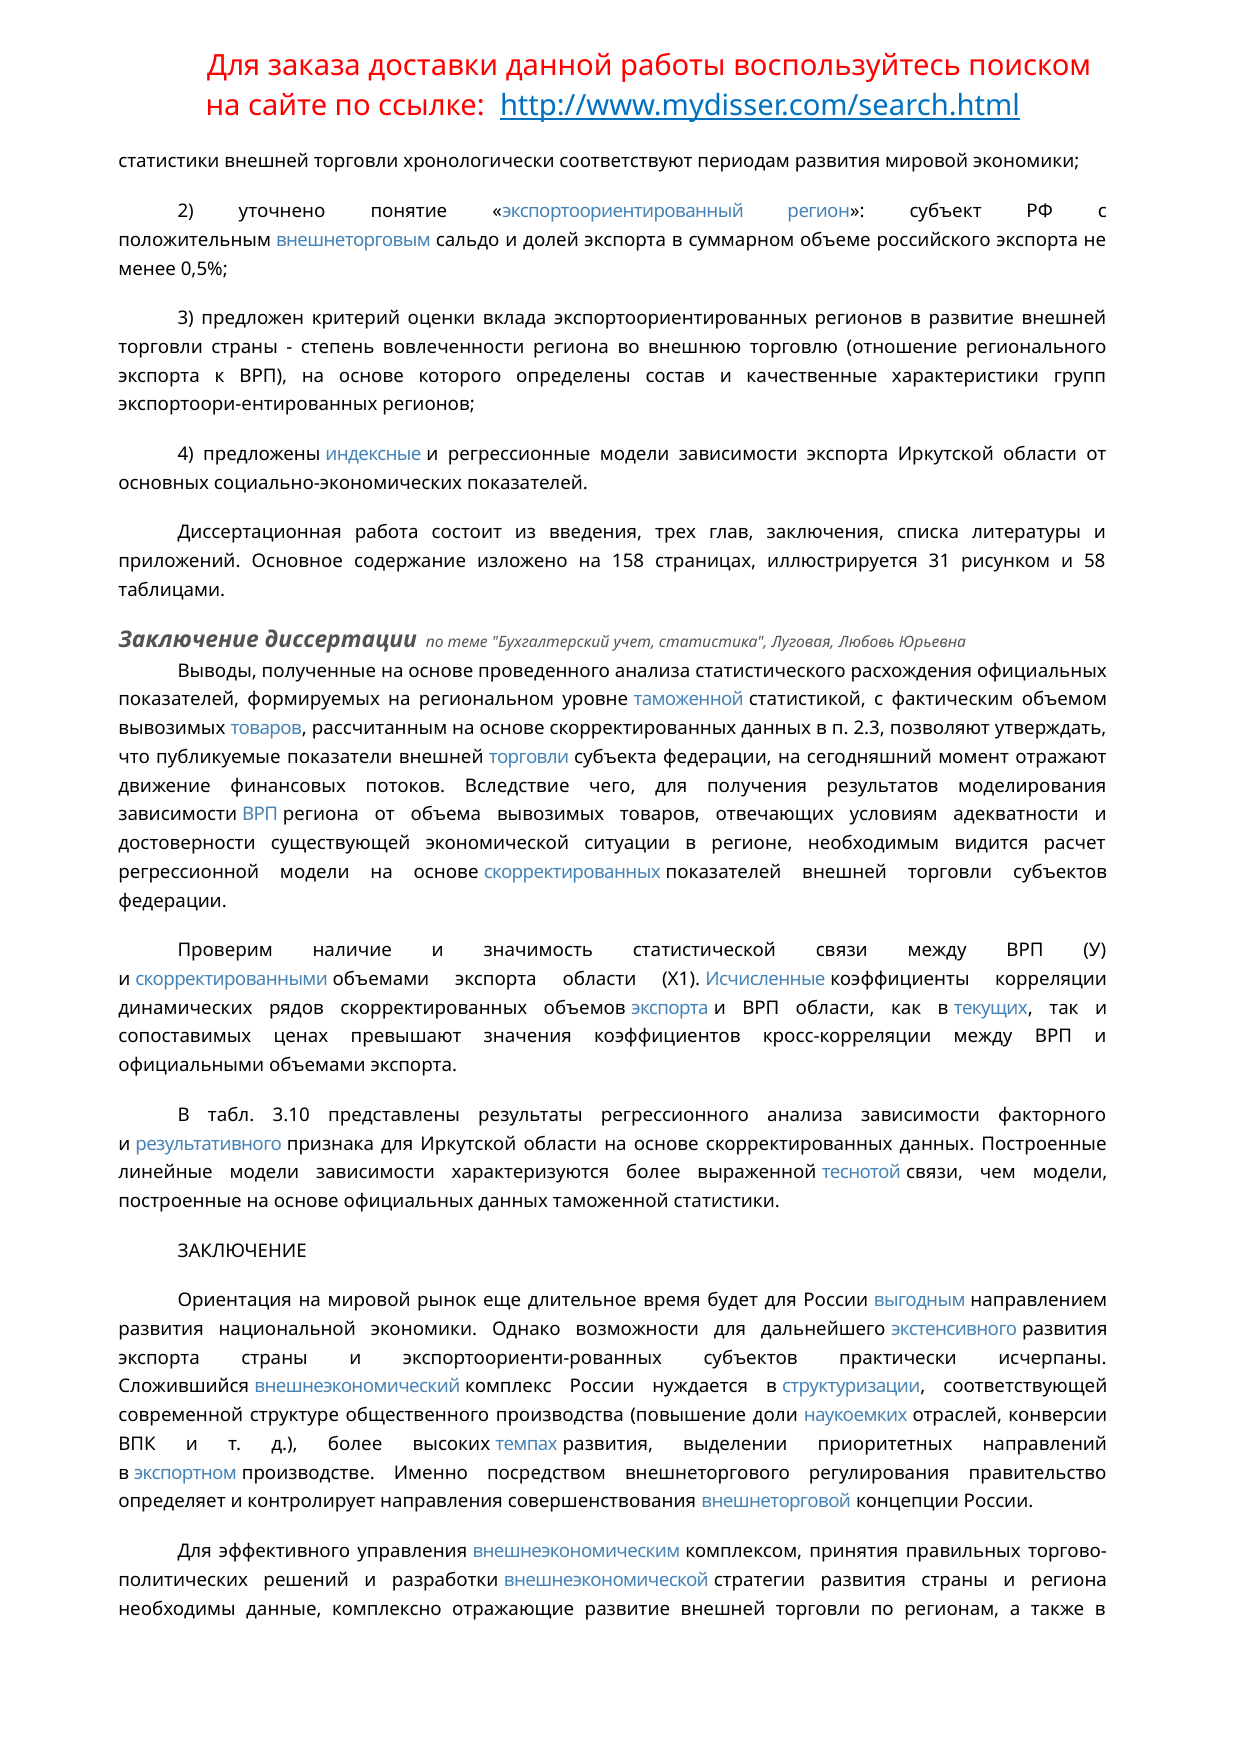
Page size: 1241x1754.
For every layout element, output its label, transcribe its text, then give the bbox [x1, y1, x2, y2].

subtitle Заключение диссертации по теме "Бухгалтерский учет, статистика", Луговая, Любовь Юрьевна [118, 622, 1107, 654]
